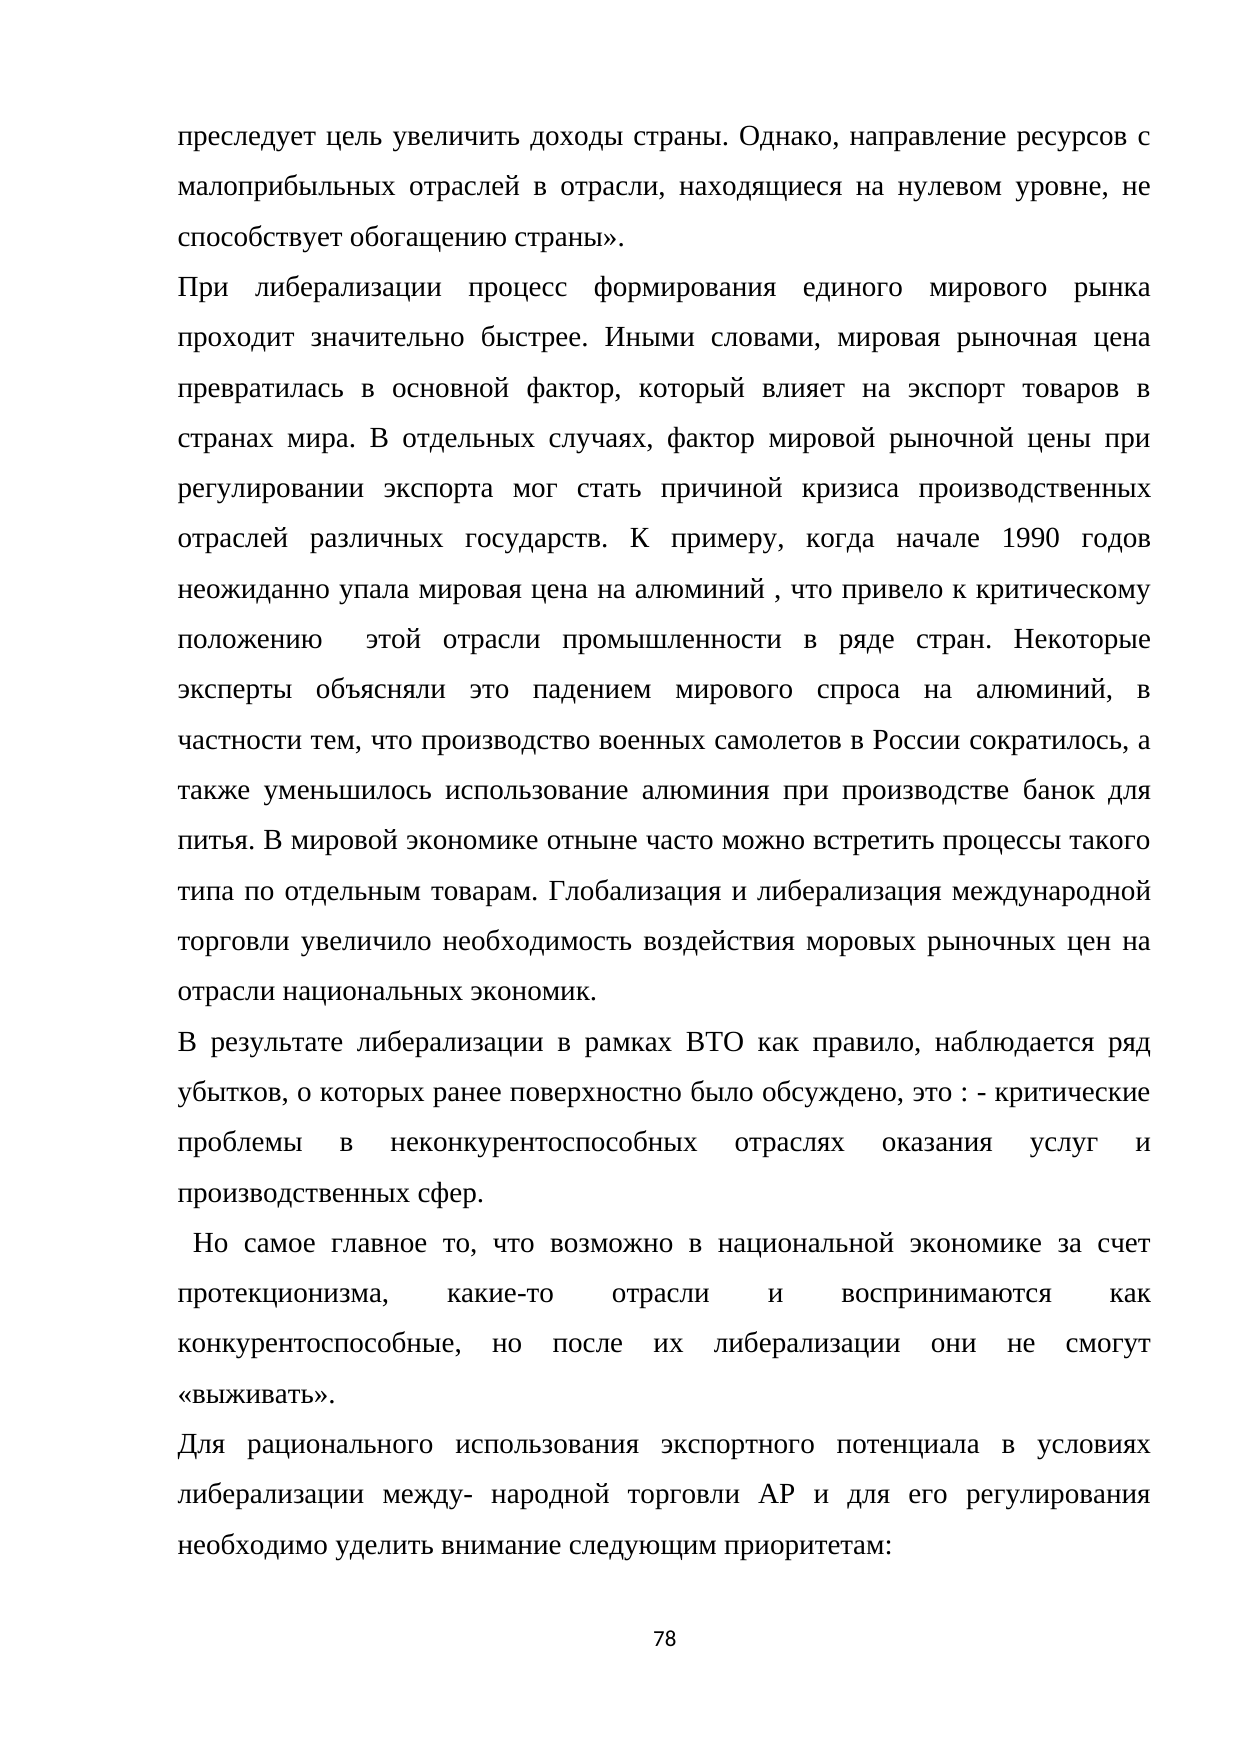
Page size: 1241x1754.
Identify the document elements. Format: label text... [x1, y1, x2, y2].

text Для рационального использования экспортного потенциала в условиях либерализации между- народной торговли АР и для его регулирования необходимо уделить внимание следующим приоритетам: [177, 1426, 1152, 1560]
text В результате либерализации в рамках ВТО как правило, наблюдается ряд убытков, о которых ранее поверхностно было обсуждено, это : - критические проблемы в неконкурентоспособных отраслях оказания услуг и производственных сфер. [177, 1024, 1152, 1208]
text При либерализации процесс формирования единого мирового рынка проходит значительно быстрее. Иными словами, мировая рыночная цена превратилась в основной фактор, который влияет на экспорт товаров в странах мира. В отдельных случаях, фактор мировой рыночной цены при регулировании экспорта мог стать причиной кризиса производственных отраслей различных государств. К примеру, когда начале 1990 годов неожиданно упала мировая цена на алюминий , что привело к критическому положению этой отрасли промышленности в ряде стран. Некоторые эксперты объясняли это падением мирового спроса на алюминий, в частности тем, что производство военных самолетов в России сократилось, а также уменьшилось использование алюминия при производстве банок для питья. В мировой экономике отныне часто можно встретить процессы такого типа по отдельным товарам. Глобализация и либерализация международной торговли увеличило необходимость воздействия моровых рыночных цен на отрасли национальных экономик. [177, 269, 1152, 1007]
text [177, 118, 1152, 252]
text Но самое главное то, что возможно в национальной экономике за счет протекционизма, какие-то отрасли и воспринимаются как конкурентоспособные, но после их либерализации они не смогут «выживать». [177, 1225, 1152, 1409]
